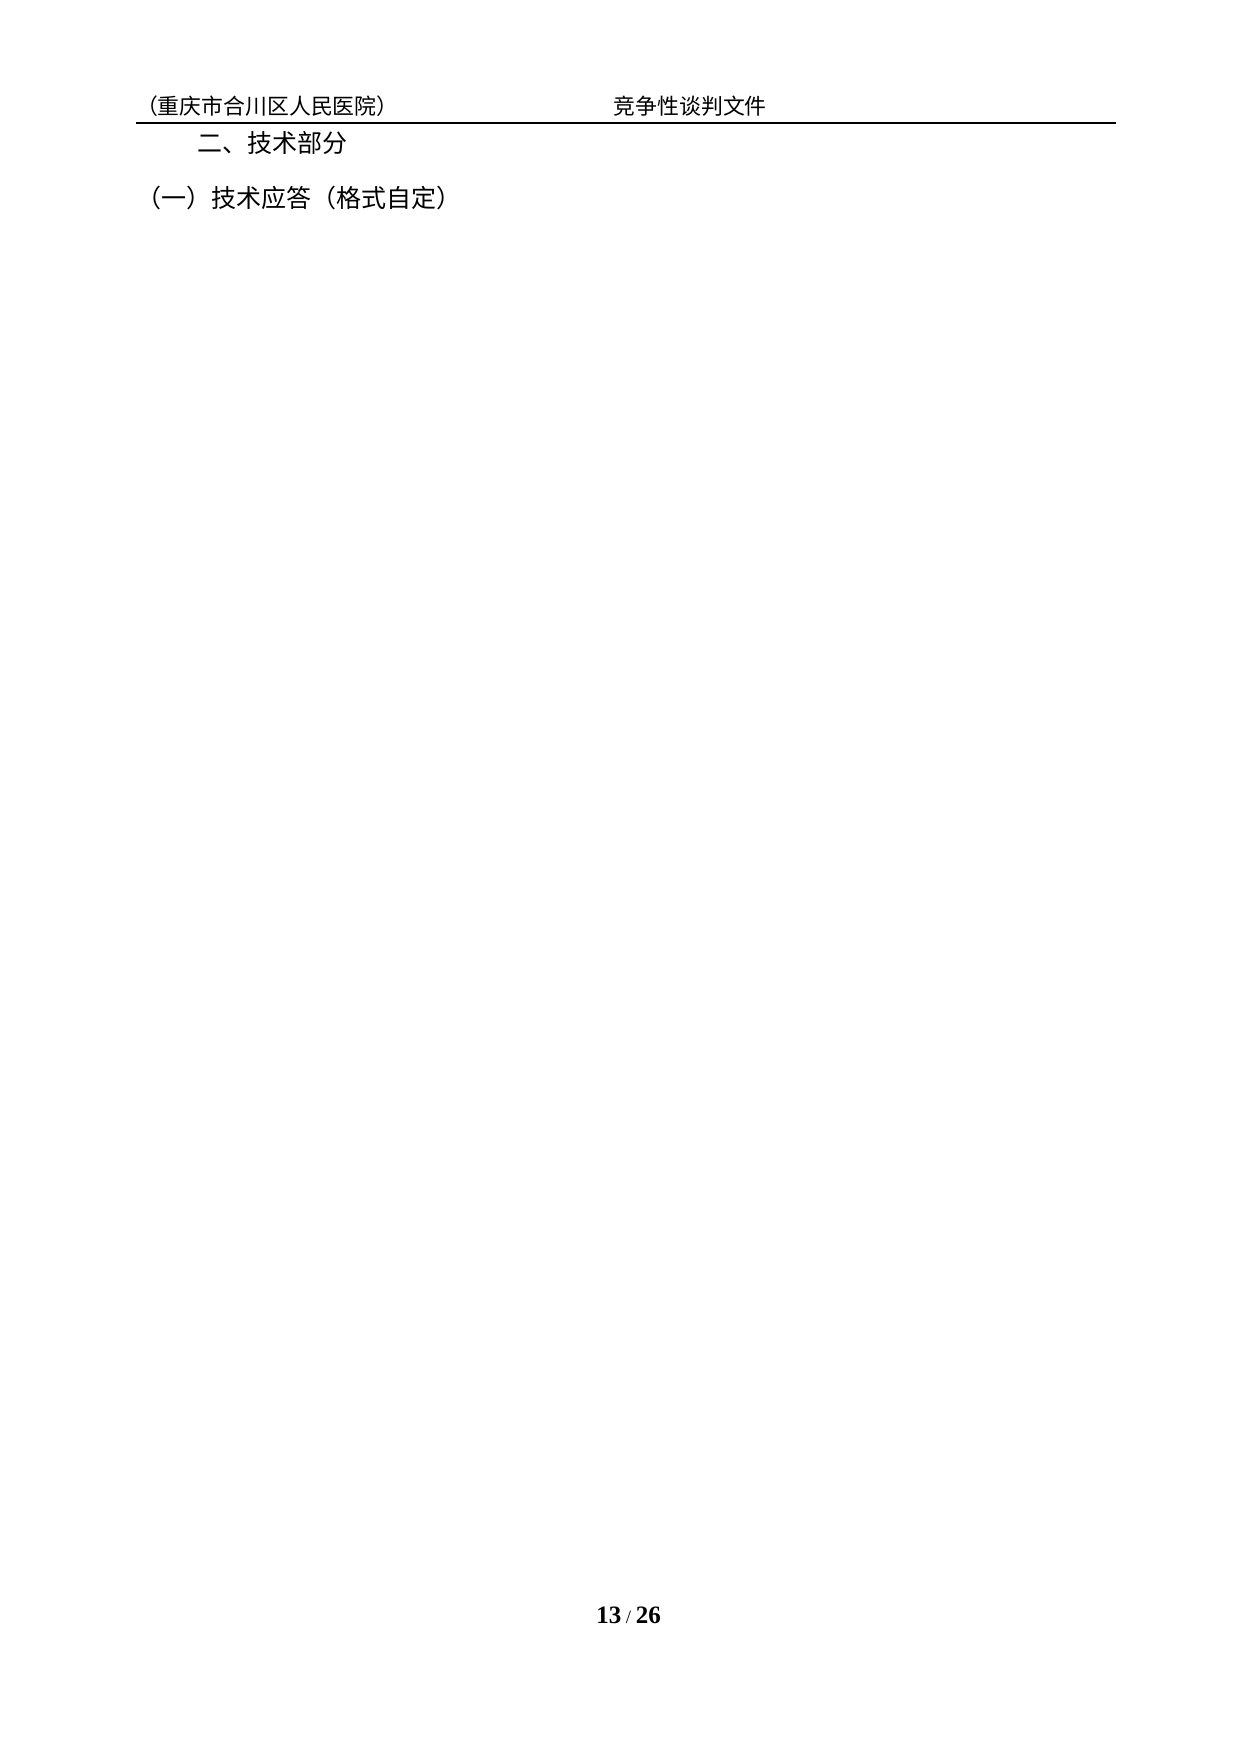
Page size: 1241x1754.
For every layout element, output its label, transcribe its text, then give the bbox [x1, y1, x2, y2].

text （一）技术应答（格式自定） [136, 178, 1116, 214]
subtitle 2、所有分包参考该表格报价。（未按要求报价的，取消资格）二、技术部分 [136, 124, 1116, 160]
